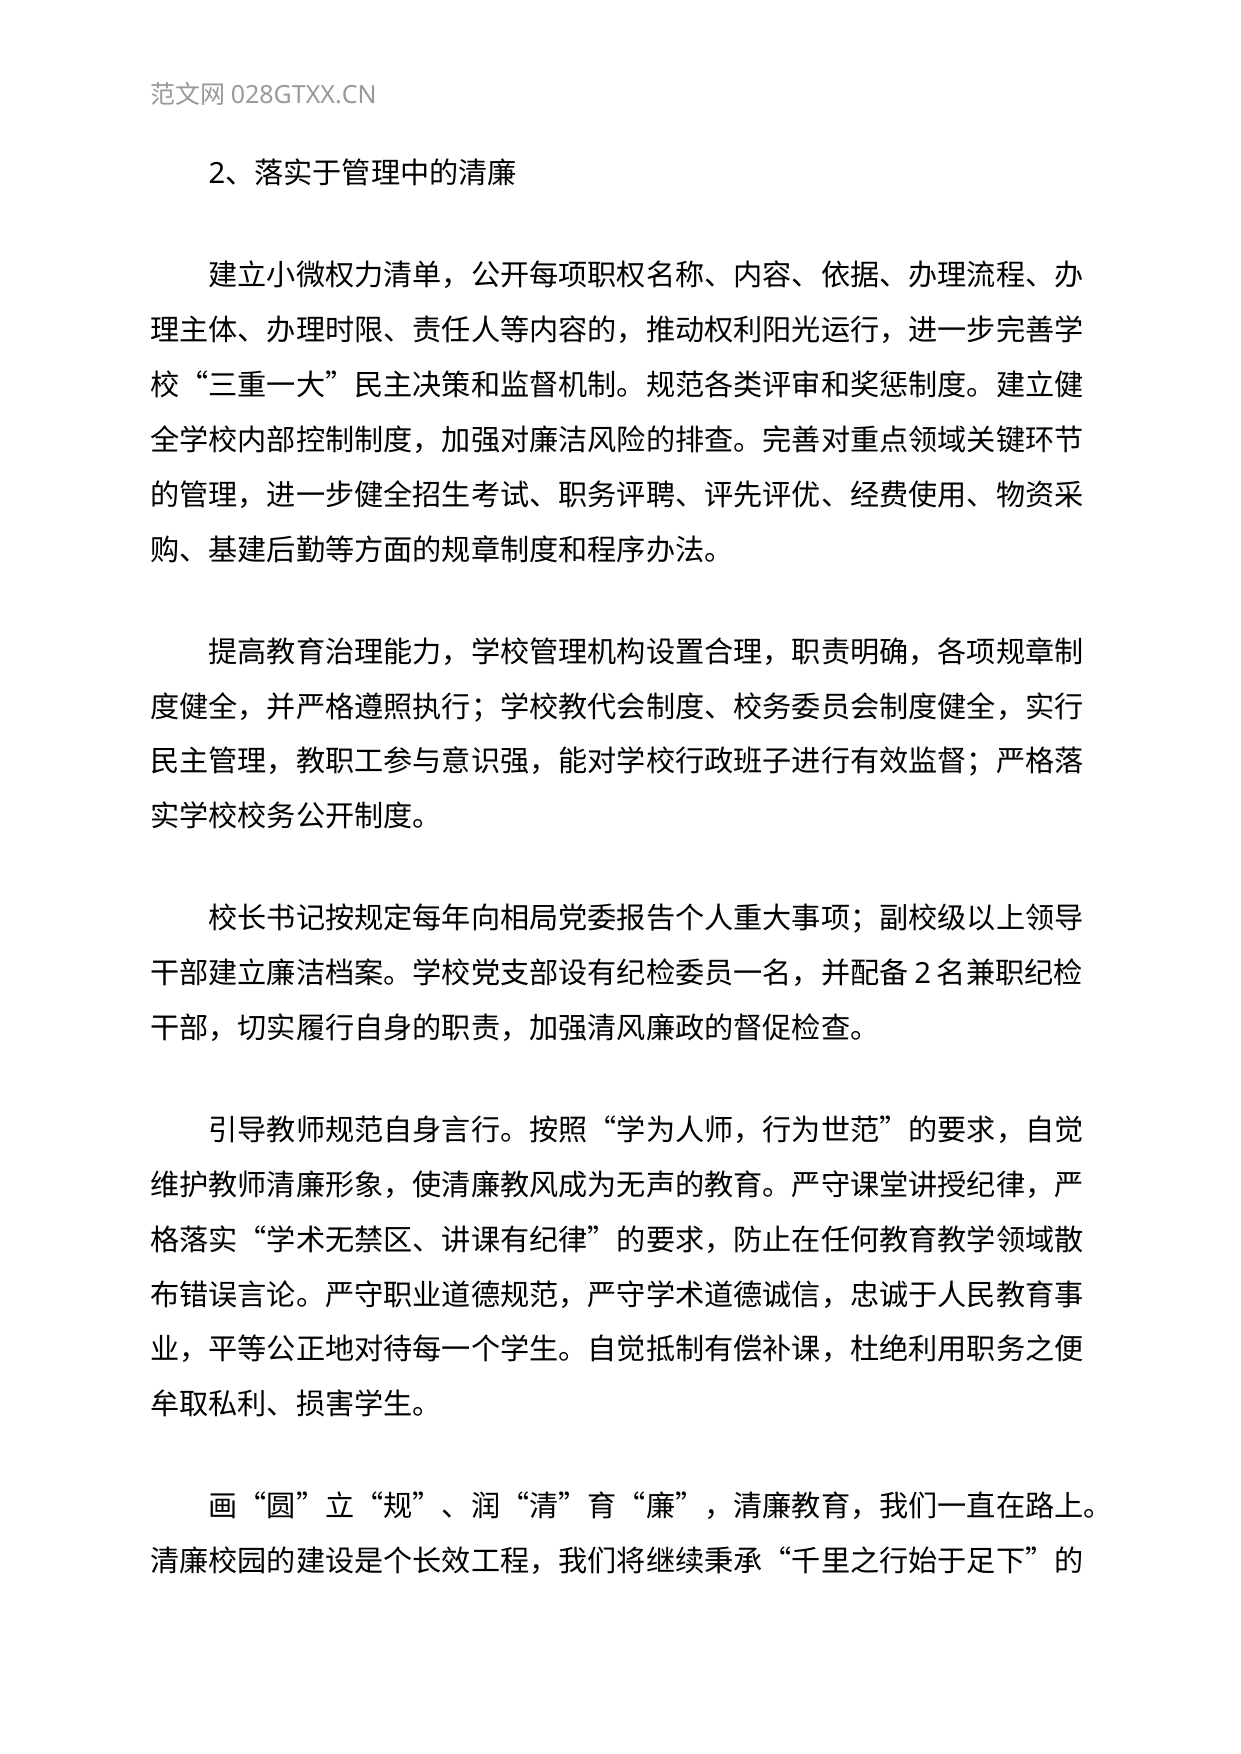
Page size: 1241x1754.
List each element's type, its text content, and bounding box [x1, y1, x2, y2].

text 引导教师规范自身言行。按照“学为人师，行为世范”的要求，自觉维护教师清廉形象，使清廉教风成为无声的教育。严守课堂讲授纪律，严格落实“学术无禁区、讲课有纪律”的要求，防止在任何教育教学领域散布错误言论。严守职业道德规范，严守学术道德诚信，忠诚于人民教育事业，平等公正地对待每一个学生。自觉抵制有偿补课，杜绝利用职务之便牟取私利、损害学生。 [150, 1106, 1090, 1423]
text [150, 1483, 1090, 1580]
text 建立小微权力清单，公开每项职权名称、内容、依据、办理流程、办理主体、办理时限、责任人等内容的，推动权利阳光运行，进一步完善学校“三重一大”民主决策和监督机制。规范各类评审和奖惩制度。建立健全学校内部控制制度，加强对廉洁风险的排查。完善对重点领域关键环节的管理，进一步健全招生考试、职务评聘、评先评优、经费使用、物资采购、基建后勤等方面的规章制度和程序办法。 [150, 252, 1090, 569]
text 提高教育治理能力，学校管理机构设置合理，职责明确，各项规章制度健全，并严格遵照执行；学校教代会制度、校务委员会制度健全，实行民主管理，教职工参与意识强，能对学校行政班子进行有效监督；严格落实学校校务公开制度。 [150, 628, 1090, 835]
text 校长书记按规定每年向相局党委报告个人重大事项；副校级以上领导干部建立廉洁档案。学校党支部设有纪检委员一名，并配备2名兼职纪检干部，切实履行自身的职责，加强清风廉政的督促检查。 [150, 895, 1090, 1047]
text 2、落实于管理中的清廉 [150, 150, 1090, 192]
